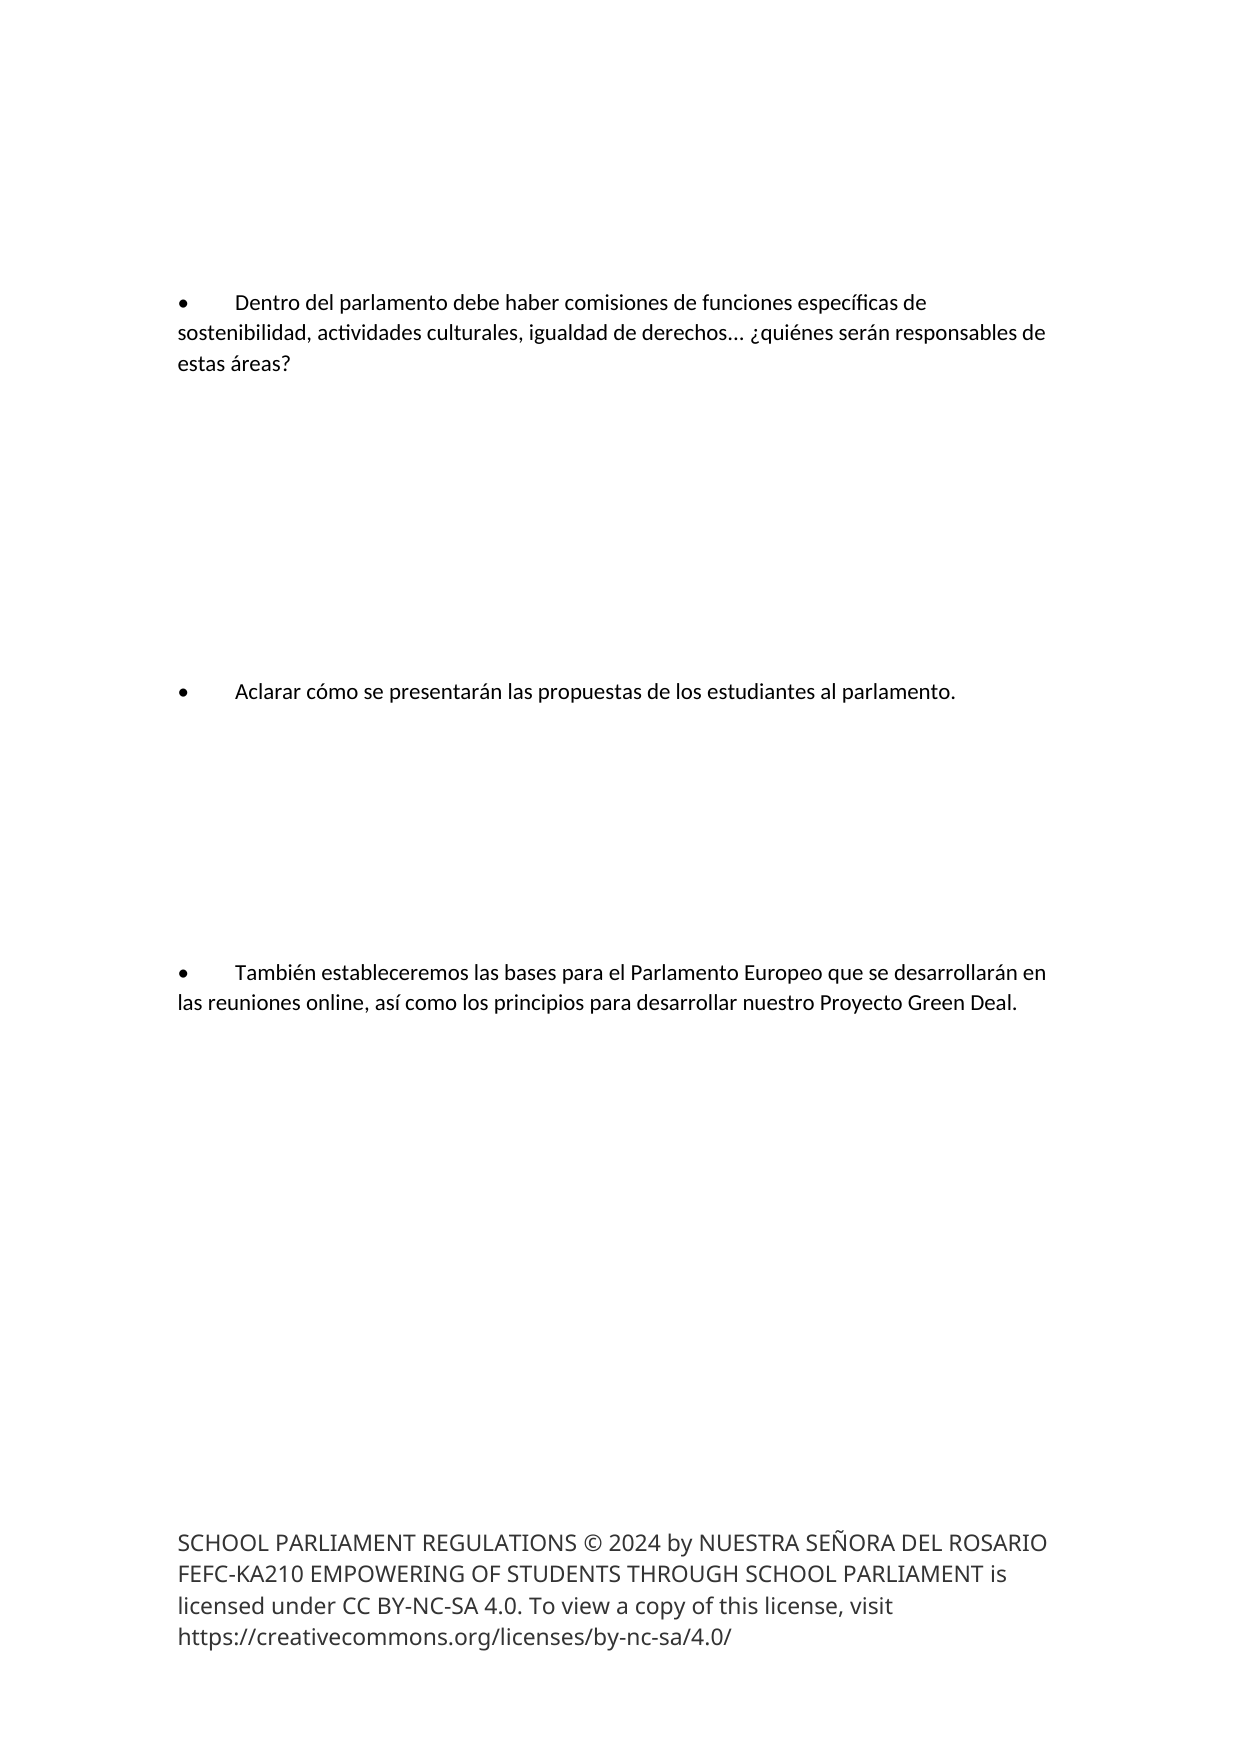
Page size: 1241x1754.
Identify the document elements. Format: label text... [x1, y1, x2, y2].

text • Dentro del parlamento debe haber comisiones de funciones específicas de sostenibilidad, actividades culturales, igualdad de derechos... ¿quiénes serán responsables de estas áreas? [177, 288, 1063, 377]
text • También estableceremos las bases para el Parlamento Europeo que se desarrollarán en las reuniones online, así como los principios para desarrollar nuestro Proyecto Green Deal. [177, 958, 1063, 1016]
text • Aclarar cómo se presentarán las propuestas de los estudiantes al parlamento. [177, 677, 1063, 705]
